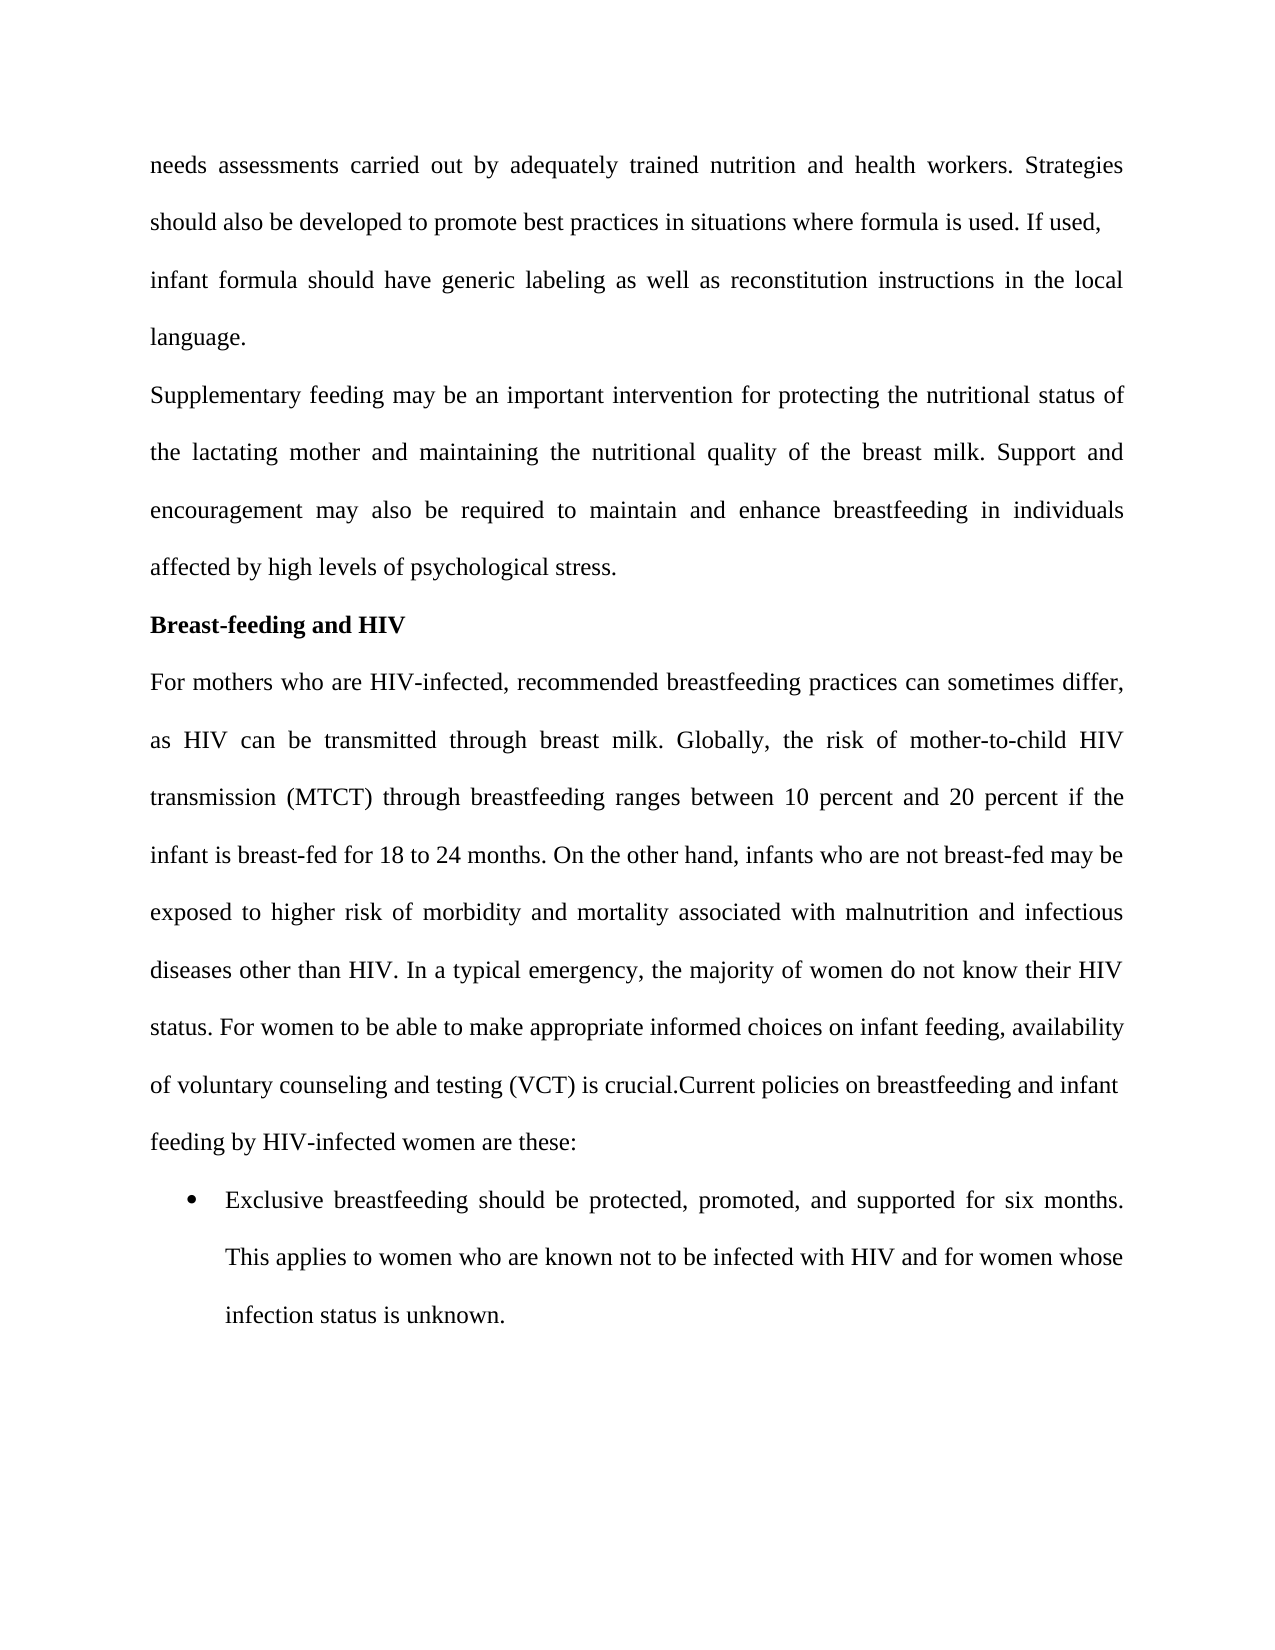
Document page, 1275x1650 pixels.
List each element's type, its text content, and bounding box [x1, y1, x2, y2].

text infant formula should have generic labeling as well as reconstitution instructions in the local language. [150, 265, 1125, 351]
text Breast-feeding and HIV [150, 610, 1125, 639]
text Supplementary feeding may be an important intervention for protecting the nutritional status of the lactating mother and maintaining the nutritional quality of the breast milk. Support and encouragement may also be required to maintain and enhance breastfeeding in individuals affected by high levels of psychological stress. [150, 380, 1125, 581]
text For mothers who are HIV-infected, recommended breastfeeding practices can sometimes differ, as HIV can be transmitted through breast milk. Globally, the risk of mother-to-child HIV transmission (MTCT) through breastfeeding ranges between 10 percent and 20 percent if the infant is breast-fed for 18 to 24 months. On the other hand, infants who are not breast-fed may be exposed to higher risk of morbidity and mortality associated with malnutrition and infectious diseases other than HIV. In a typical emergency, the majority of women do not know their HIV status. For women to be able to make appropriate informed choices on infant feeding, availability of voluntary counseling and testing (VCT) is crucial.Current policies on breastfeeding and infant [150, 667, 1125, 1099]
list Exclusive breastfeeding should be protected, promoted, and supported for six months. This applies to women who are known not to be infected with HIV and for women whose infection status is unknown. [187, 1185, 1125, 1329]
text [150, 150, 1125, 236]
text feeding by HIV-infected women are these: [150, 1127, 1125, 1156]
